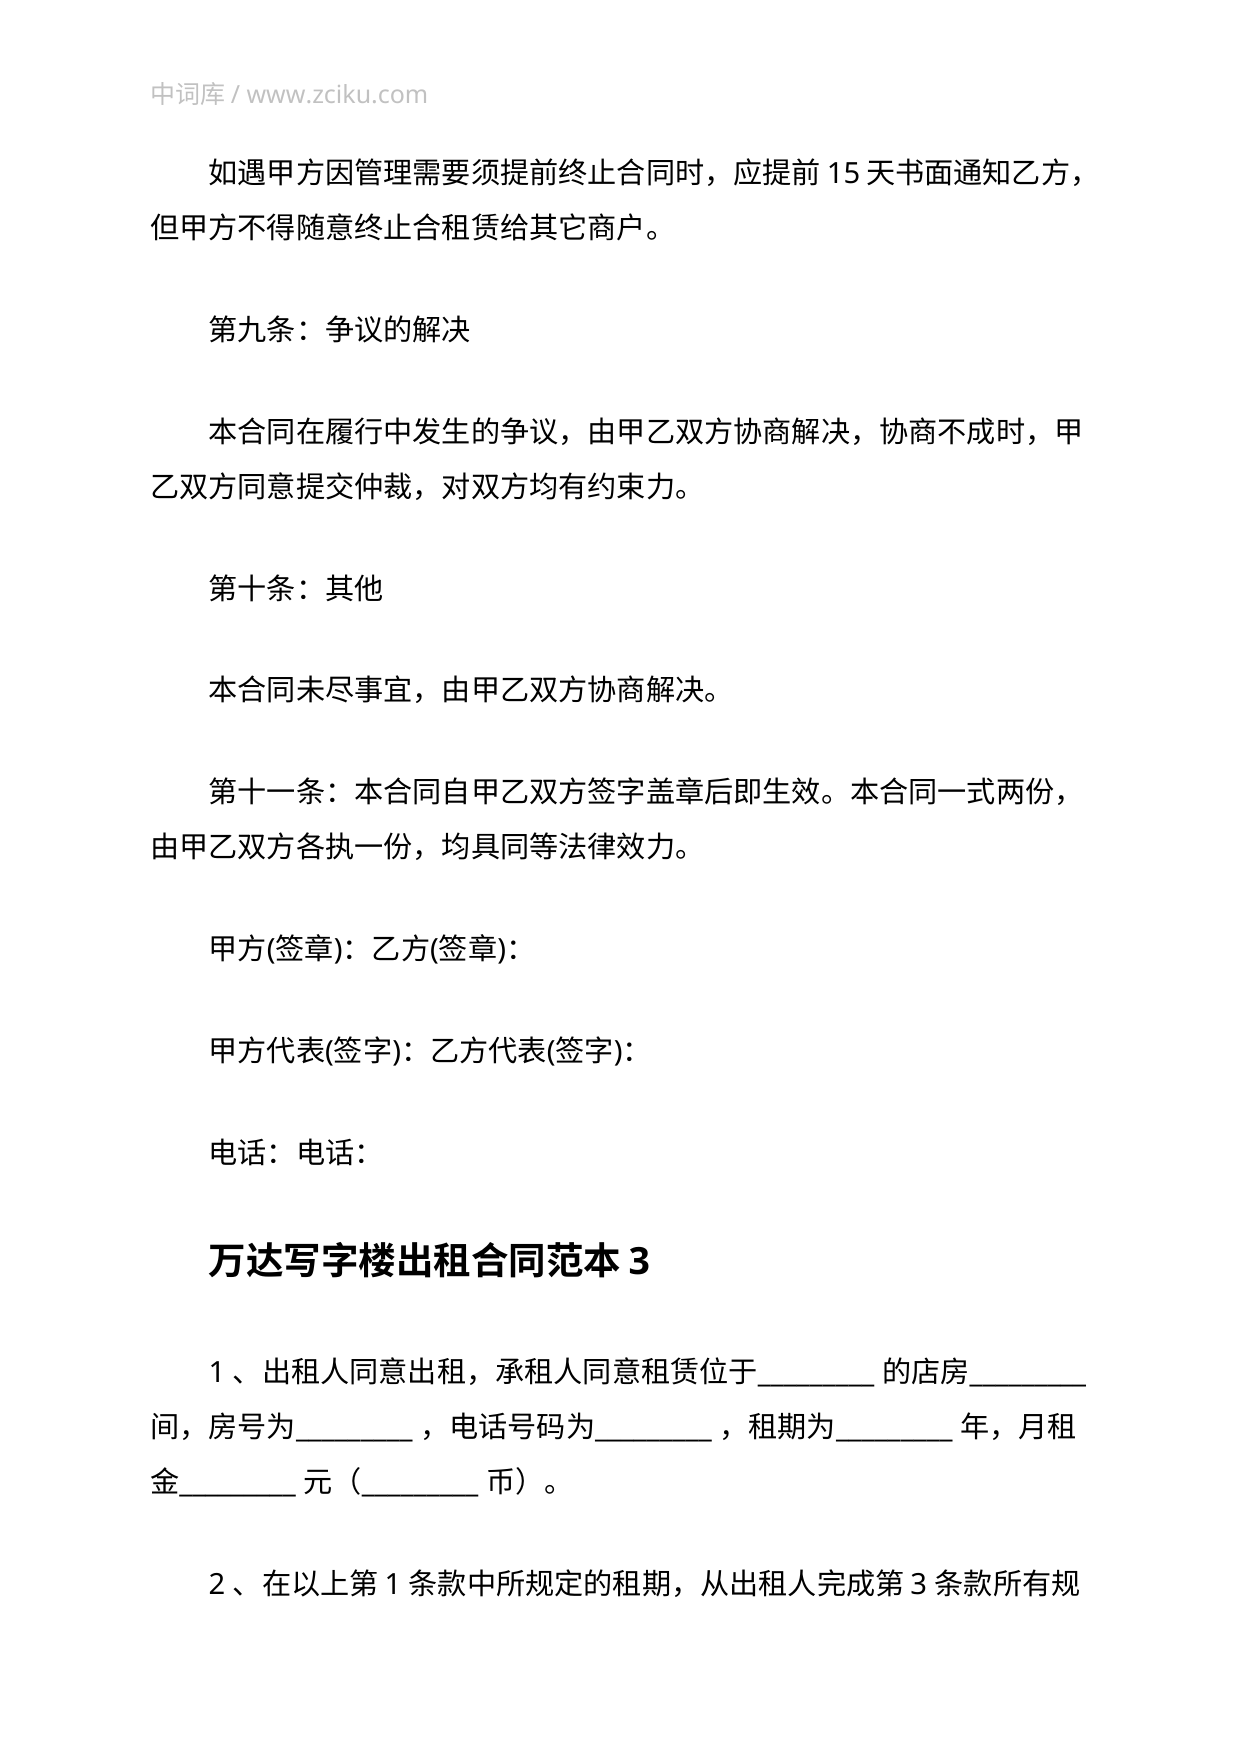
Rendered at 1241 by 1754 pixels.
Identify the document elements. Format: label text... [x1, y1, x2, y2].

text 甲方(签章)：乙方(签章)： [150, 925, 1090, 968]
text 本合同在履行中发生的争议，由甲乙双方协商解决，协商不成时，甲乙双方同意提交仲裁，对双方均有约束力。 [150, 408, 1090, 506]
text 1 、出租人同意出租，承租人同意租赁位于_________ 的店房_________ 间，房号为_________ ，电话号码为_________ ，租期为_________ 年，月租金_________ 元（_________ 币）。 [150, 1349, 1090, 1501]
text 第十一条：本合同自甲乙双方签字盖章后即生效。本合同一式两份，由甲乙双方各执一份，均具同等法律效力。 [150, 769, 1090, 866]
text 第九条：争议的解决 [150, 307, 1090, 349]
text 第十条：其他 [150, 565, 1090, 607]
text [150, 1561, 1090, 1603]
text 万达写字楼出租合同范本3 [150, 1231, 1090, 1286]
text 甲方代表(签字)：乙方代表(签字)： [150, 1027, 1090, 1070]
text 如遇甲方因管理需要须提前终止合同时，应提前15天书面通知乙方，但甲方不得随意终止合租赁给其它商户。 [150, 150, 1090, 247]
text 本合同未尽事宜，由甲乙双方协商解决。 [150, 667, 1090, 709]
text 电话：电话： [150, 1129, 1090, 1172]
